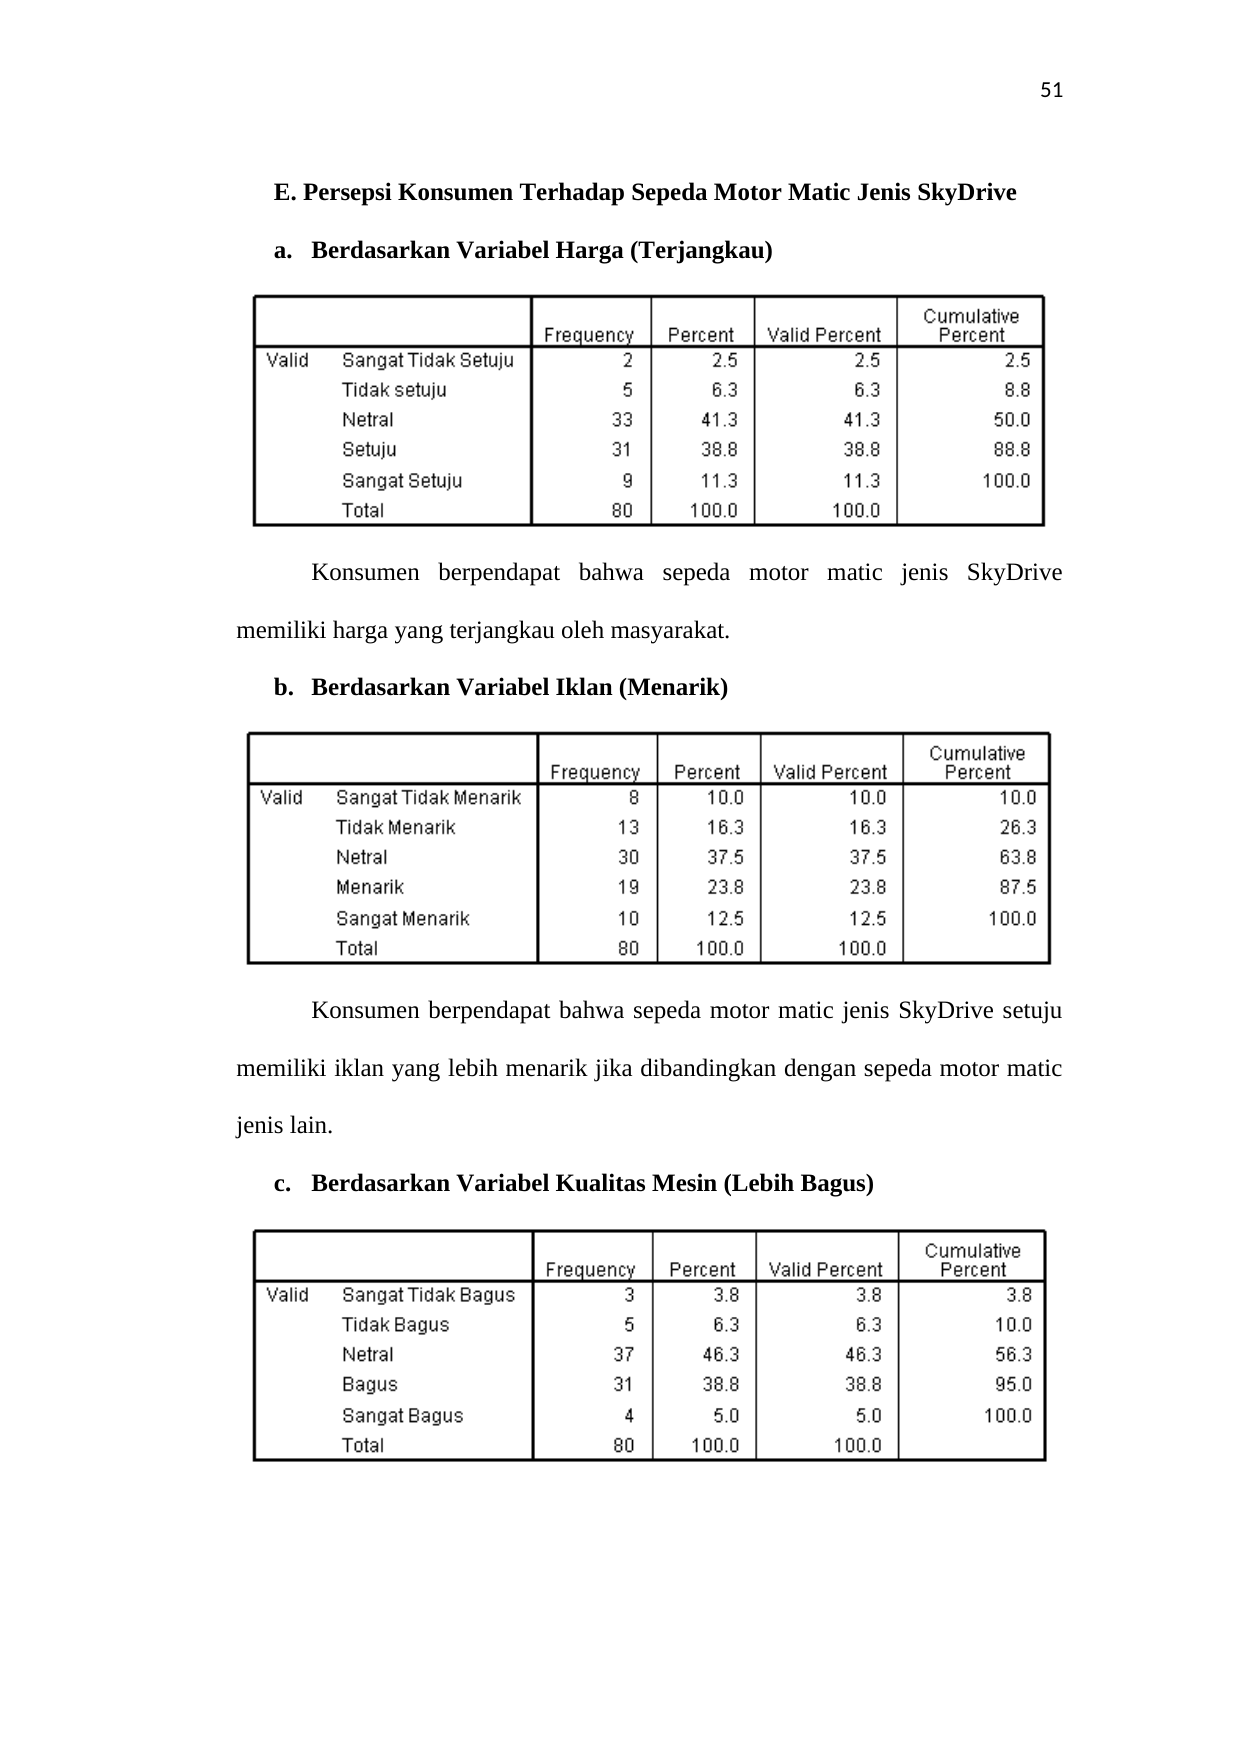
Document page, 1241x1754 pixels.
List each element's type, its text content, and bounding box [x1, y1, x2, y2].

picture [250, 1225, 1049, 1465]
picture [244, 730, 1055, 968]
list Berdasarkan Variabel Kualitas Mesin (Lebih Bagus) [274, 1168, 1063, 1197]
text E. Persepsi Konsumen Terhadap Sepeda Motor Matic Jenis SkyDrive [236, 177, 1063, 206]
list Berdasarkan Variabel Harga (Terjangkau) [274, 235, 1063, 263]
text Konsumen berpendapat bahwa sepeda motor matic jenis SkyDrive memiliki harga yang terjangkau oleh masyarakat. [236, 557, 1063, 644]
text Konsumen berpendapat bahwa sepeda motor matic jenis SkyDrive setuju memiliki iklan yang lebih menarik jika dibandingkan dengan sepeda motor matic jenis lain. [236, 996, 1063, 1139]
picture [250, 292, 1049, 530]
list Berdasarkan Variabel Iklan (Menarik) [274, 672, 1063, 701]
